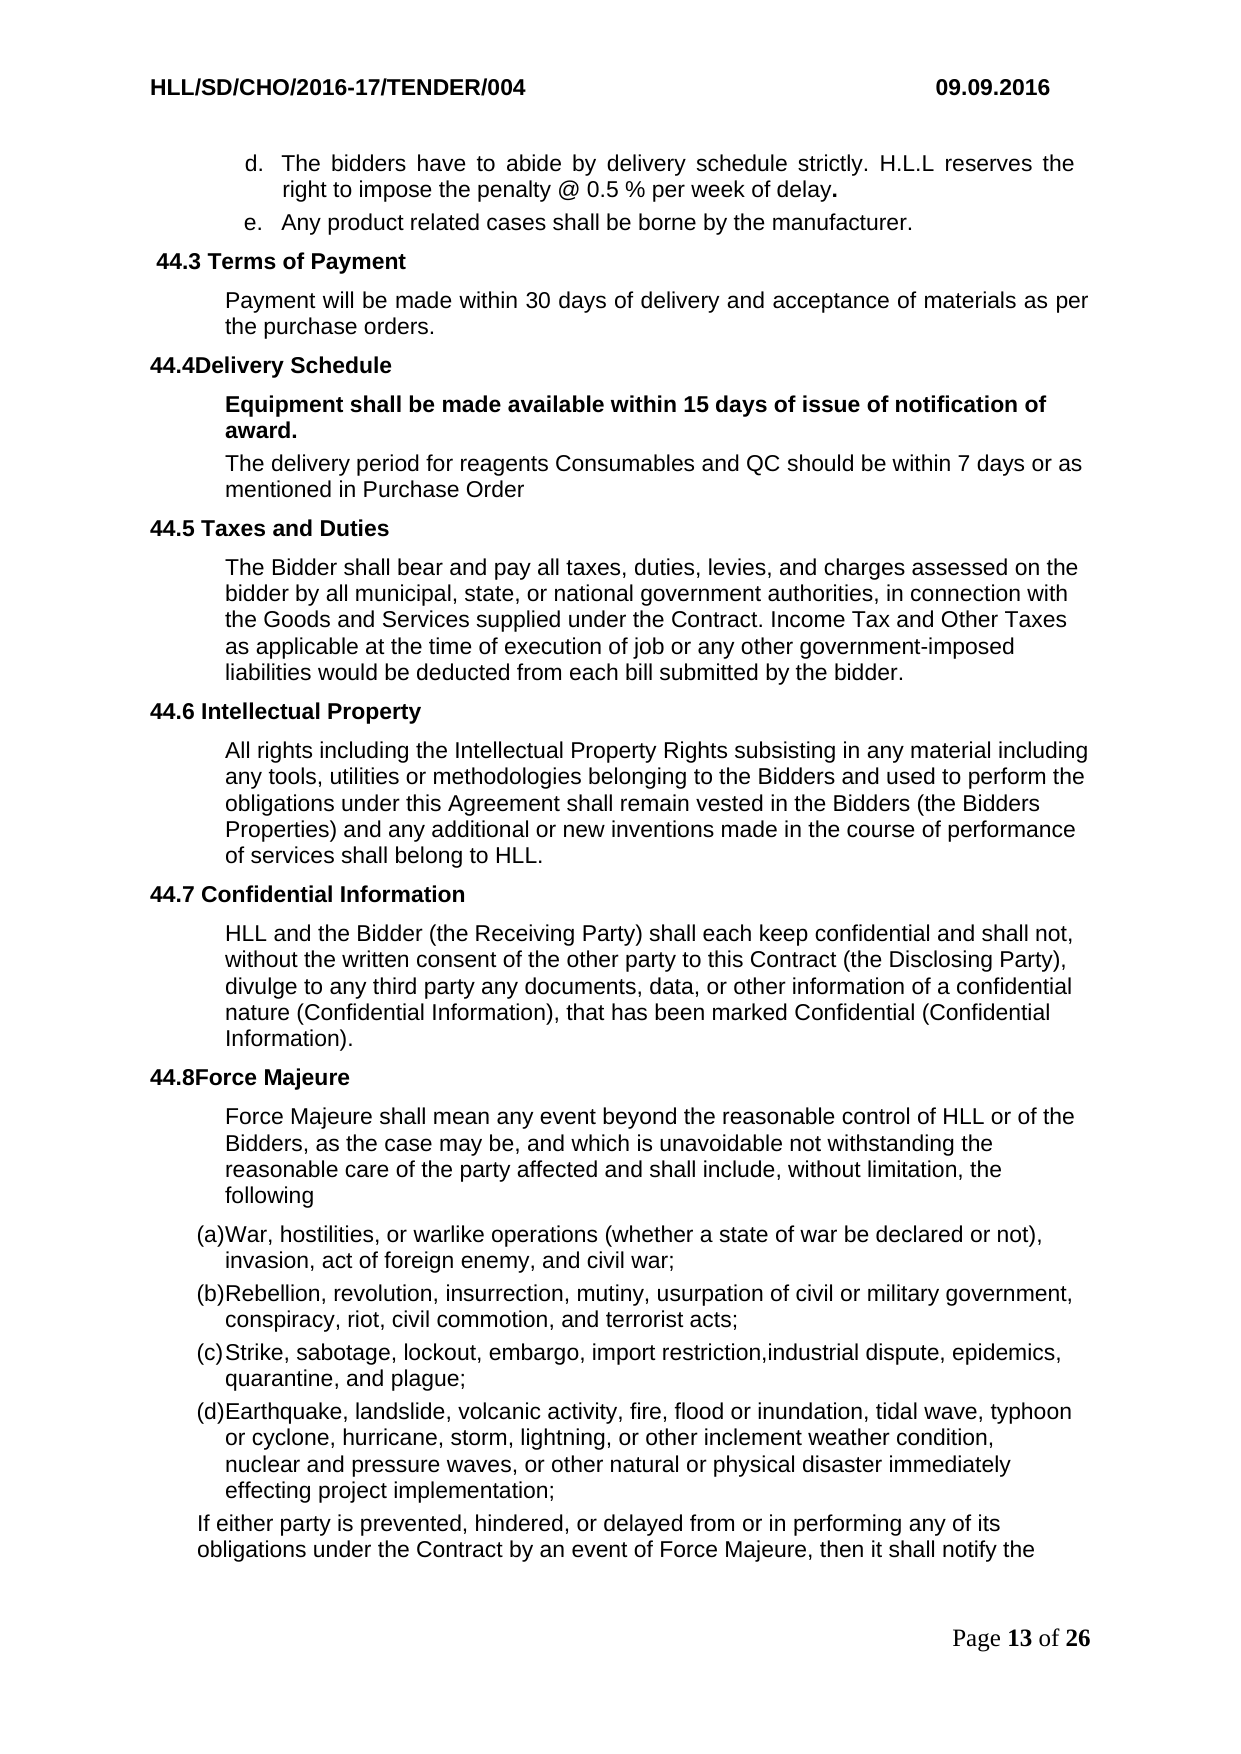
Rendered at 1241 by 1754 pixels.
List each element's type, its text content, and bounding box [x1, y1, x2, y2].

text 44.3 Terms of Payment [150, 248, 1090, 274]
list War, hostilities, or warlike operations (whether a state of war be declared or not), invasion, act of foreign enemy, and civil war; [196, 1221, 1075, 1274]
text HLL and the Bidder (the Receiving Party) shall each keep confidential and shall not, without the written consent of the other party to this Contract (the Disclosing Party), divulge to any third party any documents, data, or other information of a confidential nature (Confidential Information), that has been marked Confidential (Confidential Information). [225, 920, 1090, 1052]
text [197, 1509, 1090, 1562]
text 44.4Delivery Schedule [150, 352, 1090, 378]
text 44.7 Confidential Information [150, 881, 1090, 907]
list Rebellion, revolution, insurrection, mutiny, usurpation of civil or military government, conspiracy, riot, civil commotion, and terrorist acts; [196, 1280, 1075, 1333]
list Earthquake, landslide, volcanic activity, fire, flood or inundation, tidal wave, typhoon or cyclone, hurricane, storm, lightning, or other inclement weather condition, nuclear and pressure waves, or other natural or physical disaster immediately effecting project implementation; [196, 1398, 1075, 1503]
list Strike, sabotage, lockout, embargo, import restriction,industrial dispute, epidemics, quarantine, and plague; [196, 1339, 1075, 1392]
list Any product related cases shall be borne by the manufacturer. [244, 209, 1075, 235]
text 44.6 Intellectual Property [150, 698, 1090, 724]
text All rights including the Intellectual Property Rights subsisting in any material including any tools, utilities or methodologies belonging to the Bidders and used to perform the obligations under this Agreement shall remain vested in the Bidders (the Bidders Properties) and any additional or new inventions made in the course of performance of services shall belong to HLL. [225, 737, 1090, 869]
text Force Majeure shall mean any event beyond the reasonable control of HLL or of the Bidders, as the case may be, and which is unavoidable not withstanding the reasonable care of the party affected and shall include, without limitation, the following [225, 1103, 1090, 1208]
list The bidders have to abide by delivery schedule strictly. H.L.L reserves the right to impose the penalty @ 0.5 % per week of delay. [244, 150, 1075, 203]
text Equipment shall be made available within 15 days of issue of notification of award. [225, 391, 1090, 443]
text Payment will be made within 30 days of delivery and acceptance of materials as per the purchase orders. [225, 287, 1090, 339]
text The delivery period for reagents Consumables and QC should be within 7 days or as mentioned in Purchase Order [225, 450, 1090, 502]
text 44.8Force Majeure [150, 1064, 1090, 1091]
text The Bidder shall bear and pay all taxes, duties, levies, and charges assessed on the bidder by all municipal, state, or national government authorities, in connection with the Goods and Services supplied under the Contract. Income Tax and Other Taxes as applicable at the time of execution of job or any other government-imposed liabilities would be deducted from each bill submitted by the bidder. [225, 554, 1090, 686]
text 44.5 Taxes and Duties [150, 515, 1090, 541]
